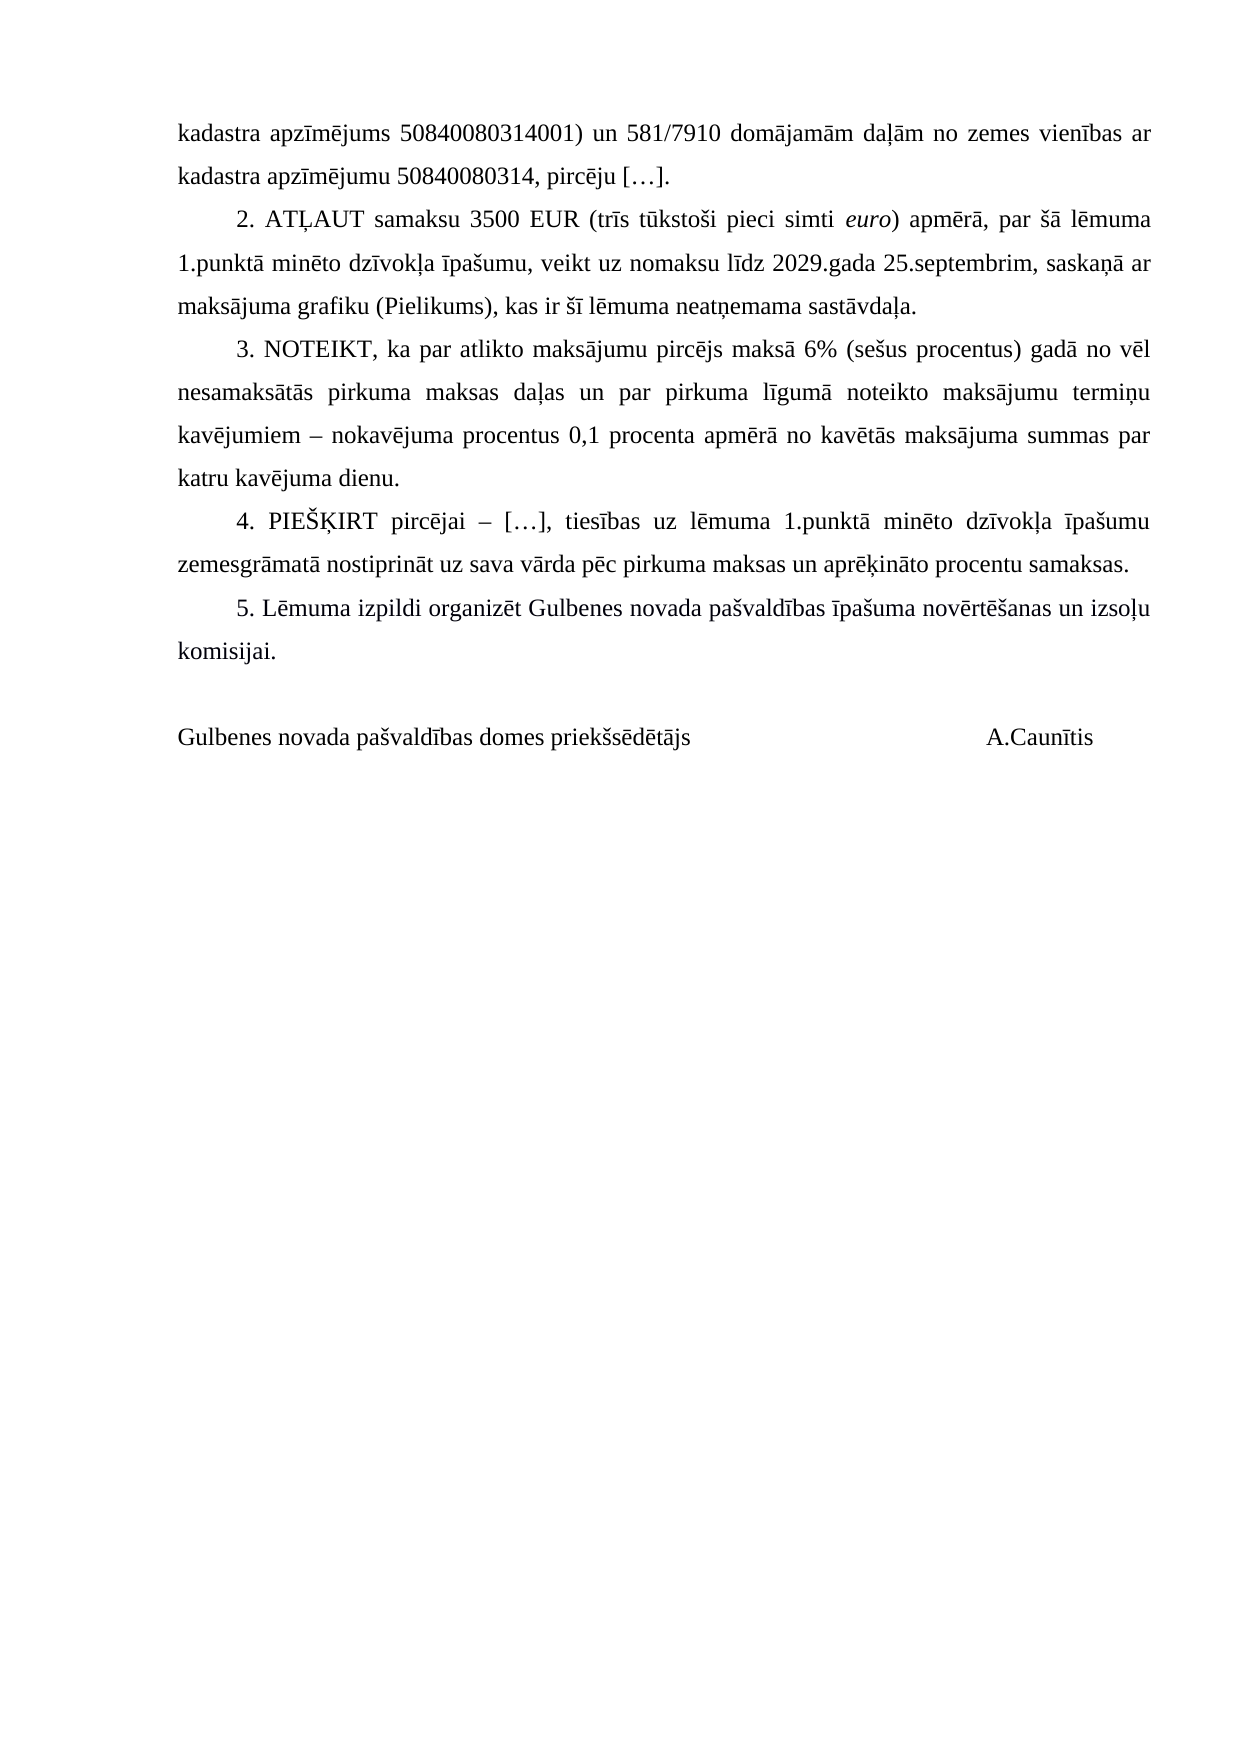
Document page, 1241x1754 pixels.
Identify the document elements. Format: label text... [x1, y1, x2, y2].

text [177, 118, 1152, 190]
text 5. Lēmuma izpildi organizēt Gulbenes novada pašvaldības īpašuma novērtēšanas un izsoļu komisijai. [177, 593, 1152, 664]
text Gulbenes novada pašvaldības domes priekšsēdētājs A.Caunītis [177, 722, 1152, 751]
text 2. ATĻAUT samaksu 3500 EUR (trīs tūkstoši pieci simti euro) apmērā, par šā lēmuma 1.punktā minēto dzīvokļa īpašumu, veikt uz nomaksu līdz 2029.gada 25.septembrim, saskaņā ar maksājuma grafiku (Pielikums), kas ir šī lēmuma neatņemama sastāvdaļa. [177, 204, 1152, 319]
text 4. PIEŠĶIRT pircējai – […], tiesības uz lēmuma 1.punktā minēto dzīvokļa īpašumu zemesgrāmatā nostiprināt uz sava vārda pēc pirkuma maksas un aprēķināto procentu samaksas. [177, 506, 1152, 578]
text 3. NOTEIKT, ka par atlikto maksājumu pircējs maksā 6% (sešus procentus) gadā no vēl nesamaksātās pirkuma maksas daļas un par pirkuma līgumā noteikto maksājumu termiņu kavējumiem – nokavējuma procentus 0,1 procenta apmērā no kavētās maksājuma summas par katru kavējuma dienu. [177, 334, 1152, 492]
